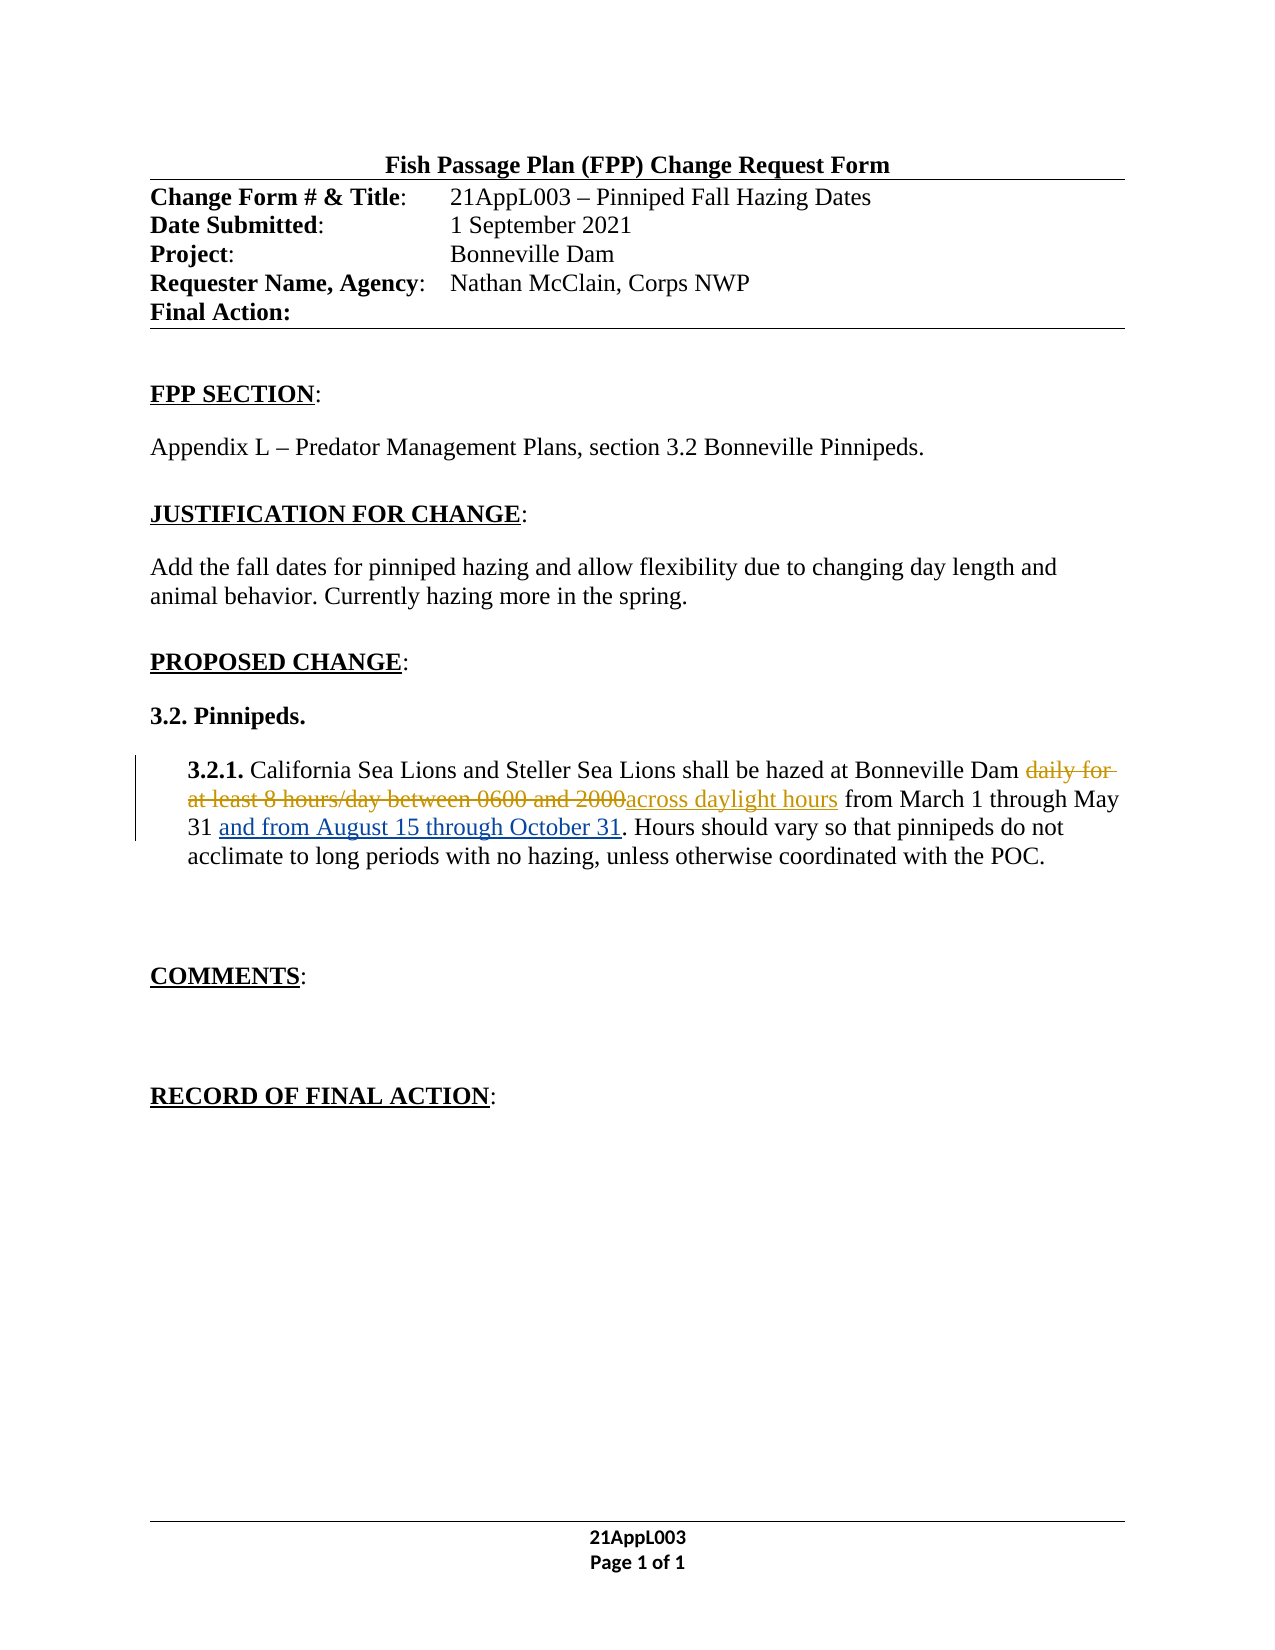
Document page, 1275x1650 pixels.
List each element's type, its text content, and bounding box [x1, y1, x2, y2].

text Comments: [150, 961, 1125, 990]
list 3.2. Pinnipeds. [150, 701, 1125, 730]
text Proposed Change: [150, 647, 1125, 676]
text Appendix L – Predator Management Plans, section 3.2 Bonneville Pinnipeds. [150, 432, 1125, 461]
text Change Form # & Title: 21AppL003 – Pinniped Fall Hazing Dates [150, 180, 1125, 211]
list 3.2.1. California Sea Lions and Steller Sea Lions shall be hazed at Bonneville Dam from March 1 through May 31 . Hours should vary so that pinnipeds do not acclimate to long periods with no hazing, unless otherwise coordinated with the POC. [187, 755, 1125, 870]
text FPP Section: [150, 379, 1125, 407]
text Requester Name, Agency: Nathan McClain, Corps NWP [150, 268, 1125, 297]
text Record of Final Action: [150, 1081, 1125, 1110]
text Final Action: [150, 297, 1125, 328]
text Justification for Change: [150, 499, 1125, 527]
text Date Submitted: 1 September 2021 [150, 211, 1125, 239]
text Add the fall dates for pinniped hazing and allow flexibility due to changing day length and animal behavior. Currently hazing more in the spring. [150, 552, 1125, 610]
text Project: Bonneville Dam [150, 239, 1125, 268]
subtitle Fish Passage Plan (FPP) Change Request Form [150, 150, 1125, 179]
